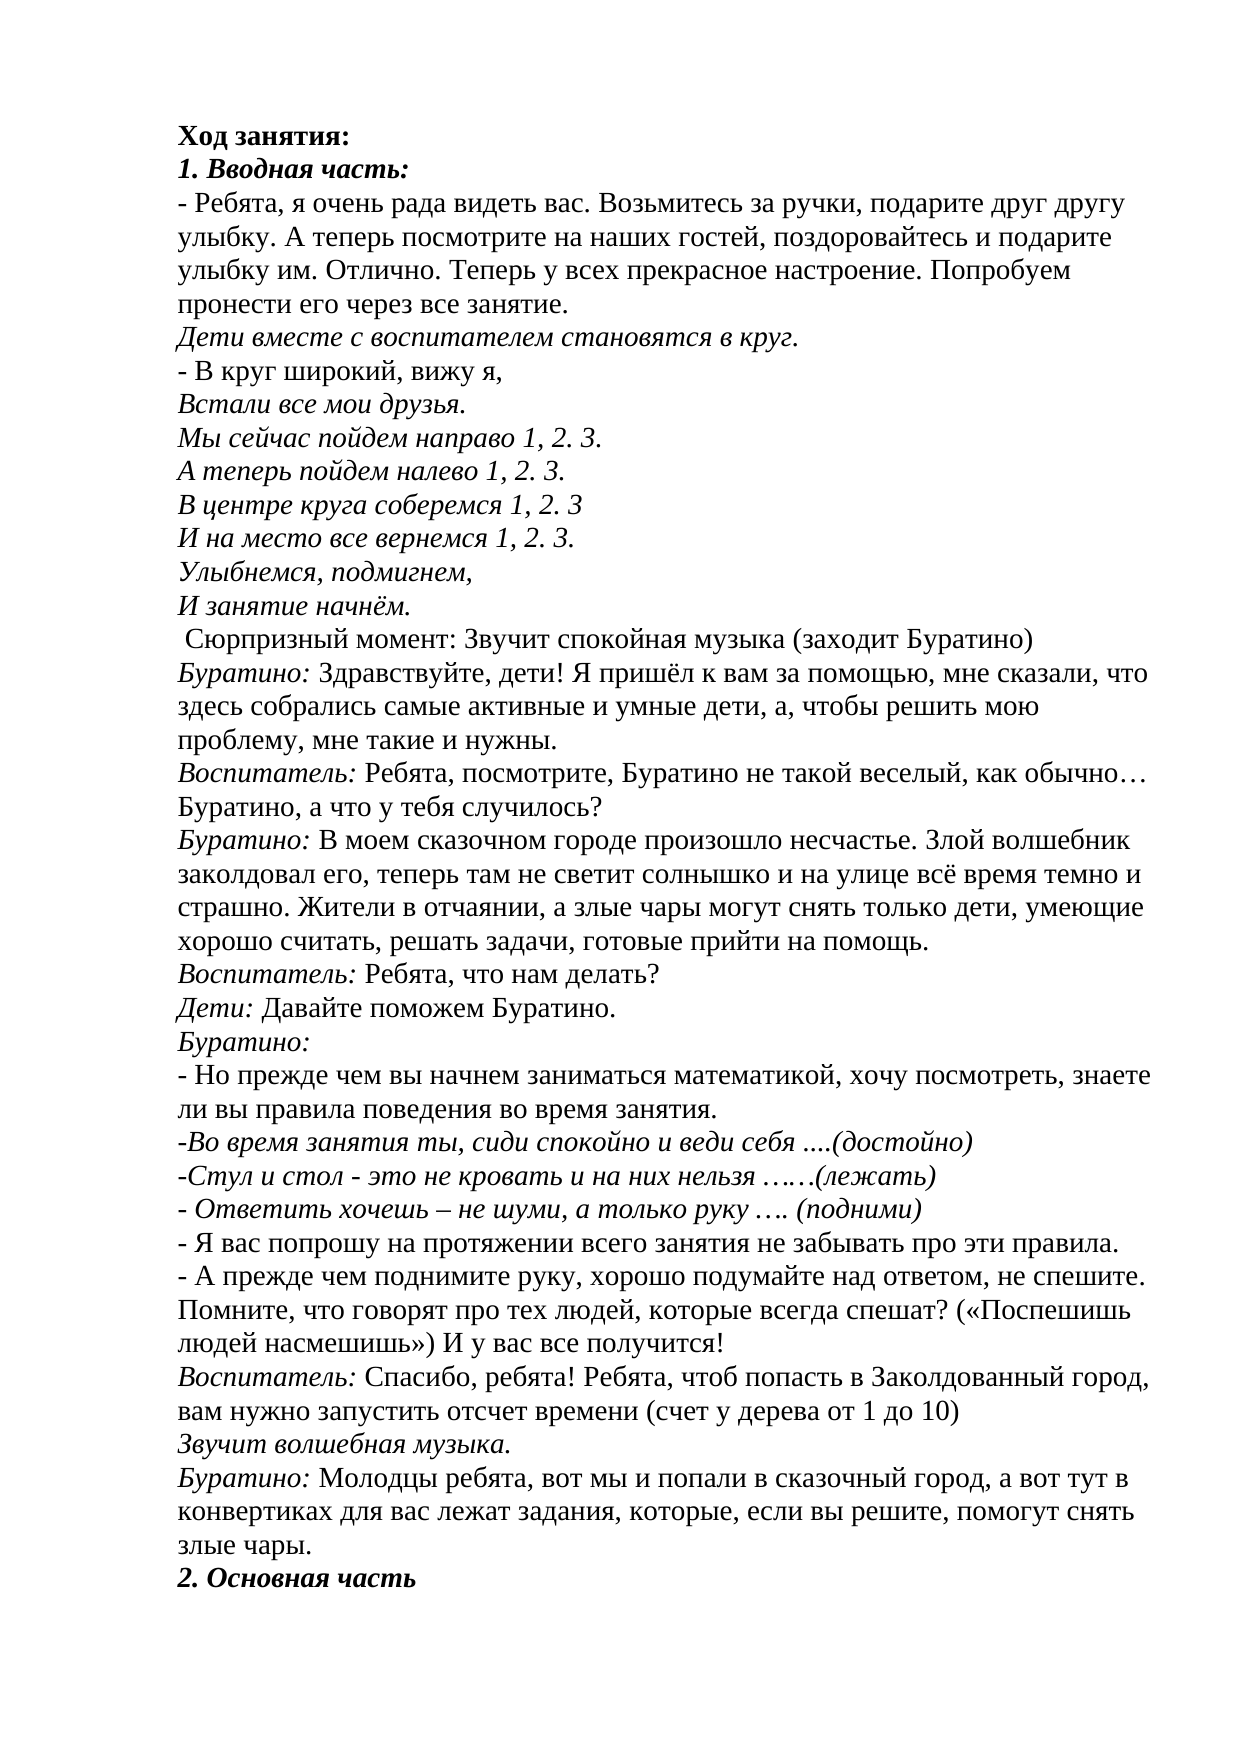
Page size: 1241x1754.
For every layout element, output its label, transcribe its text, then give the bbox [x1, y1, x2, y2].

text Звучит волшебная музыка. [177, 1426, 1152, 1460]
text В центре круга соберемся 1, 2. 3 [177, 487, 1152, 521]
text -Стул и стол - это не кровать и на них нельзя ……(лежать) [177, 1158, 1152, 1191]
text - В круг широкий, вижу я, [177, 353, 1152, 386]
text -Во время занятия ты, сиди спокойно и веди себя ....(достойно) [177, 1124, 1152, 1158]
text Воспитатель: Ребята, что нам делать? [177, 957, 1152, 990]
text А теперь пойдем налево 1, 2. 3. [177, 453, 1152, 487]
text Мы сейчас пойдем направо 1, 2. 3. [177, 420, 1152, 453]
text 2. Основная часть [177, 1560, 1152, 1594]
text - Ребята, я очень рада видеть вас. Возьмитесь за ручки, подарите друг другу улыбку. А теперь посмотрите на наших гостей, поздоровайтесь и подарите улыбку им. Отлично. Теперь у всех прекрасное настроение. Попробуем пронести его через все занятие. [177, 185, 1152, 319]
text Буратино: В моем сказочном городе произошло несчастье. Злой волшебник заколдовал его, теперь там не светит солнышко и на улице всё время темно и страшно. Жители в отчаянии, а злые чары могут снять только дети, умеющие хорошо считать, решать задачи, готовые прийти на помощь. [177, 822, 1152, 957]
text Сюрпризный момент: Звучит спокойная музыка (заходит Буратино) [177, 621, 1152, 655]
text Воспитатель: Ребята, посмотрите, Буратино не такой веселый, как обычно…Буратино, а что у тебя случилось? [177, 755, 1152, 822]
text - А прежде чем поднимите руку, хорошо подумайте над ответом, не спешите. Помните, что говорят про тех людей, которые всегда спешат? («Поспешишь людей насмешишь») И у вас все получится! [177, 1258, 1152, 1359]
text Дети: Давайте поможем Буратино. [177, 990, 1152, 1024]
text - Но прежде чем вы начнем заниматься математикой, хочу посмотреть, знаете ли вы правила поведения во время занятия. [177, 1057, 1152, 1124]
text - Ответить хочешь – не шуми, а только руку …. (подними) [177, 1191, 1152, 1225]
text 1. Вводная часть: [177, 152, 1152, 185]
text Улыбнемся, подмигнем, [177, 554, 1152, 588]
text Дети вместе с воспитателем становятся в круг. [177, 319, 1152, 353]
text Буратино: [177, 1024, 1152, 1057]
text Буратино: Здравствуйте, дети! Я пришёл к вам за помощью, мне сказали, что здесь собрались самые активные и умные дети, а, чтобы решить мою проблему, мне такие и нужны. [177, 655, 1152, 755]
text Встали все мои друзья. [177, 386, 1152, 420]
text - Я вас попрошу на протяжении всего занятия не забывать про эти правила. [177, 1225, 1152, 1258]
text Буратино: Молодцы ребята, вот мы и попали в сказочный город, а вот тут в конвертиках для вас лежат задания, которые, если вы решите, помогут снять злые чары. [177, 1460, 1152, 1560]
text Ход занятия: [177, 118, 1152, 152]
text Воспитатель: Спасибо, ребята! Ребята, чтоб попасть в Заколдованный город, вам нужно запустить отсчет времени (счет у дерева от 1 до 10) [177, 1359, 1152, 1426]
text И на место все вернемся 1, 2. 3. [177, 521, 1152, 554]
text И занятие начнём. [177, 588, 1152, 621]
